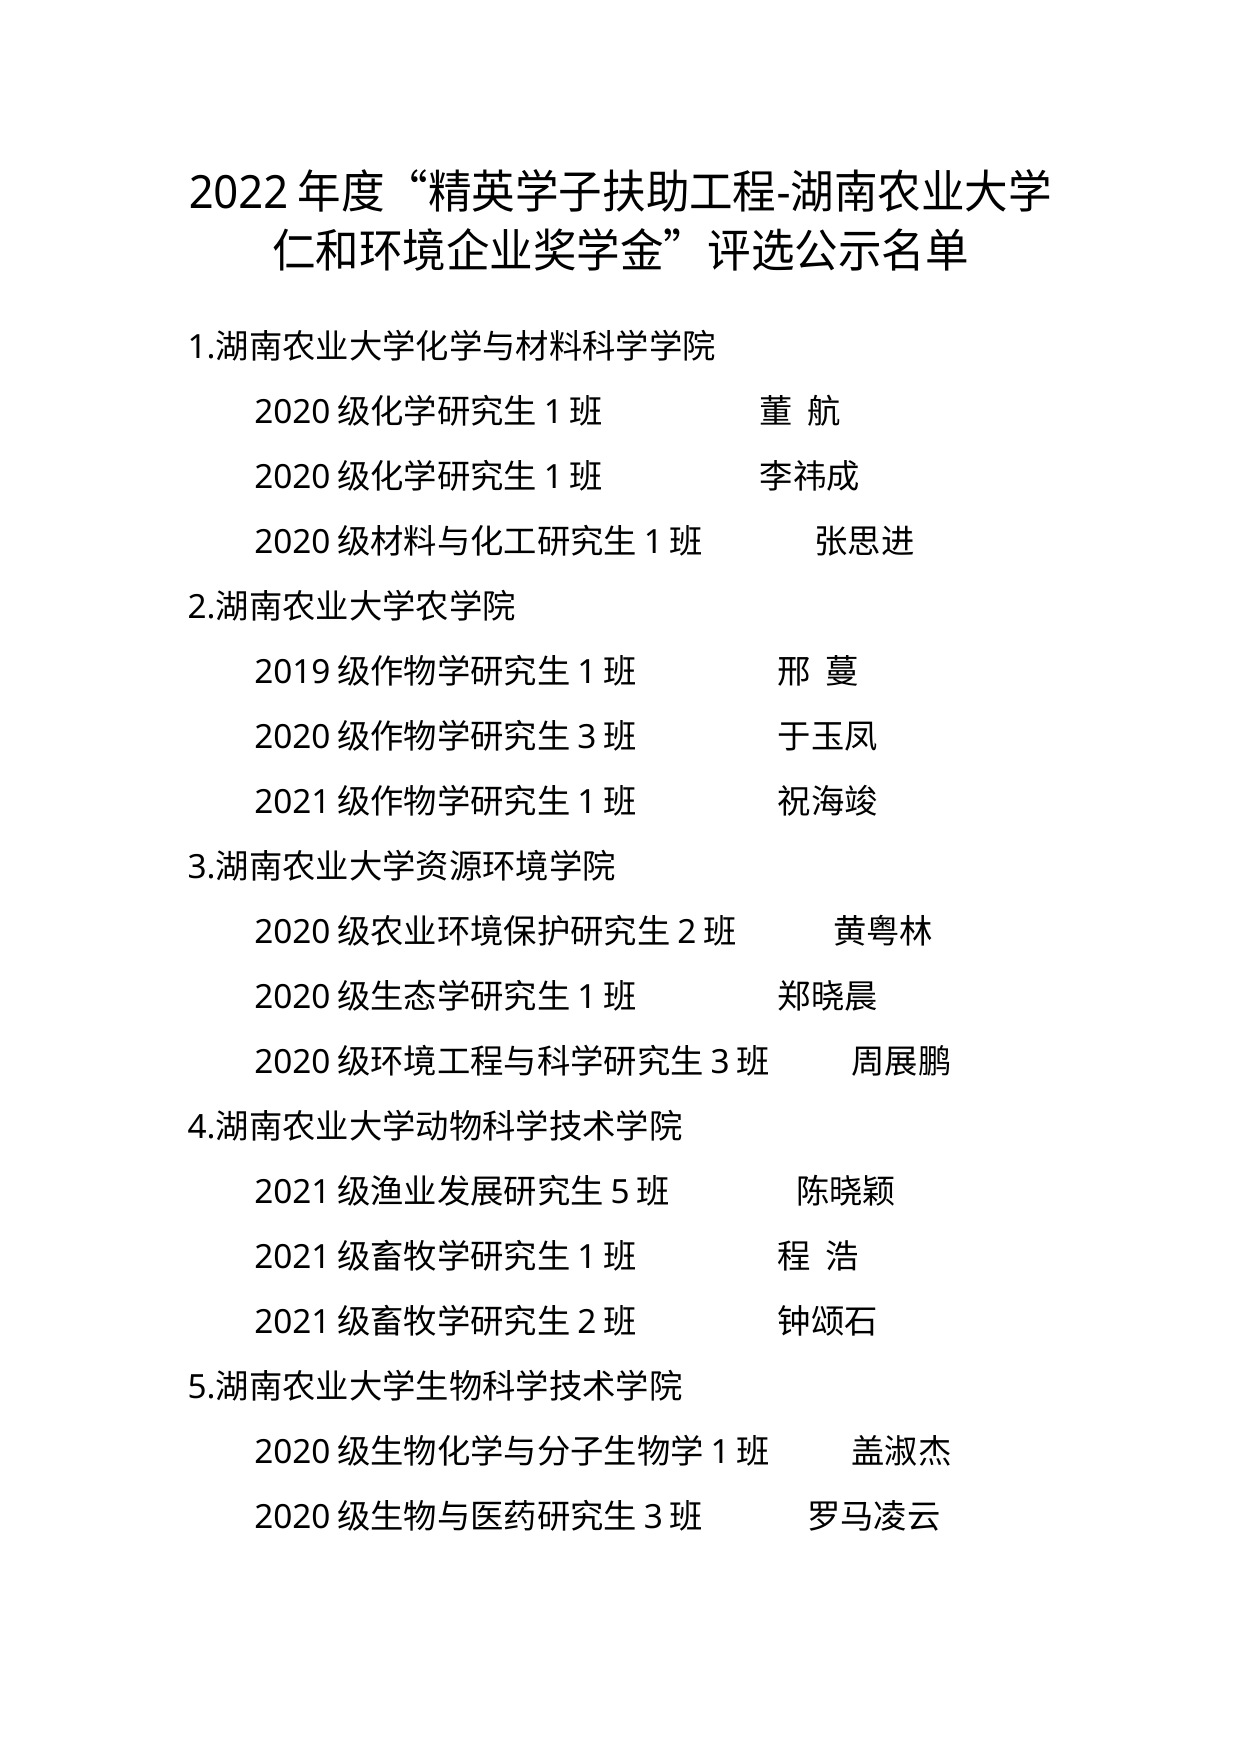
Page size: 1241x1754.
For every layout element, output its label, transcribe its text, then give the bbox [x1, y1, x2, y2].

text 2020级生物与医药研究生3班 罗马凌云 [187, 1481, 1053, 1546]
text 2021级渔业发展研究生5班 陈晓颖 [187, 1156, 1053, 1221]
text 1.湖南农业大学化学与材料科学学院 [187, 311, 1053, 376]
text 2020级材料与化工研究生1班 张思进 [187, 506, 1053, 571]
text 2021级畜牧学研究生1班 程 浩 [187, 1221, 1053, 1286]
text 2020级作物学研究生3班 于玉凤 [187, 701, 1053, 766]
text 2020级化学研究生1班 董 航 [187, 376, 1053, 441]
text 2020级生态学研究生1班 郑晓晨 [187, 961, 1053, 1026]
text 2020级生物化学与分子生物学1班 盖淑杰 [187, 1416, 1053, 1481]
text 2020级化学研究生1班 李祎成 [187, 441, 1053, 506]
text 2021级作物学研究生1班 祝海竣 [187, 766, 1053, 831]
text 2020级农业环境保护研究生2班 黄粤林 [187, 896, 1053, 961]
text 2019级作物学研究生1班 邢 蔓 [187, 636, 1053, 701]
text 4.湖南农业大学动物科学技术学院 [187, 1091, 1053, 1156]
text 3.湖南农业大学资源环境学院 [187, 831, 1053, 896]
text 2020级环境工程与科学研究生3班 周展鹏 [187, 1026, 1053, 1091]
text 5.湖南农业大学生物科学技术学院 [187, 1351, 1053, 1416]
text 2.湖南农业大学农学院 [187, 571, 1053, 636]
text 2022年度“精英学子扶助工程-湖南农业大学仁和环境企业奖学金”评选公示名单 [187, 162, 1053, 279]
text 2021级畜牧学研究生2班 钟颂石 [187, 1286, 1053, 1351]
